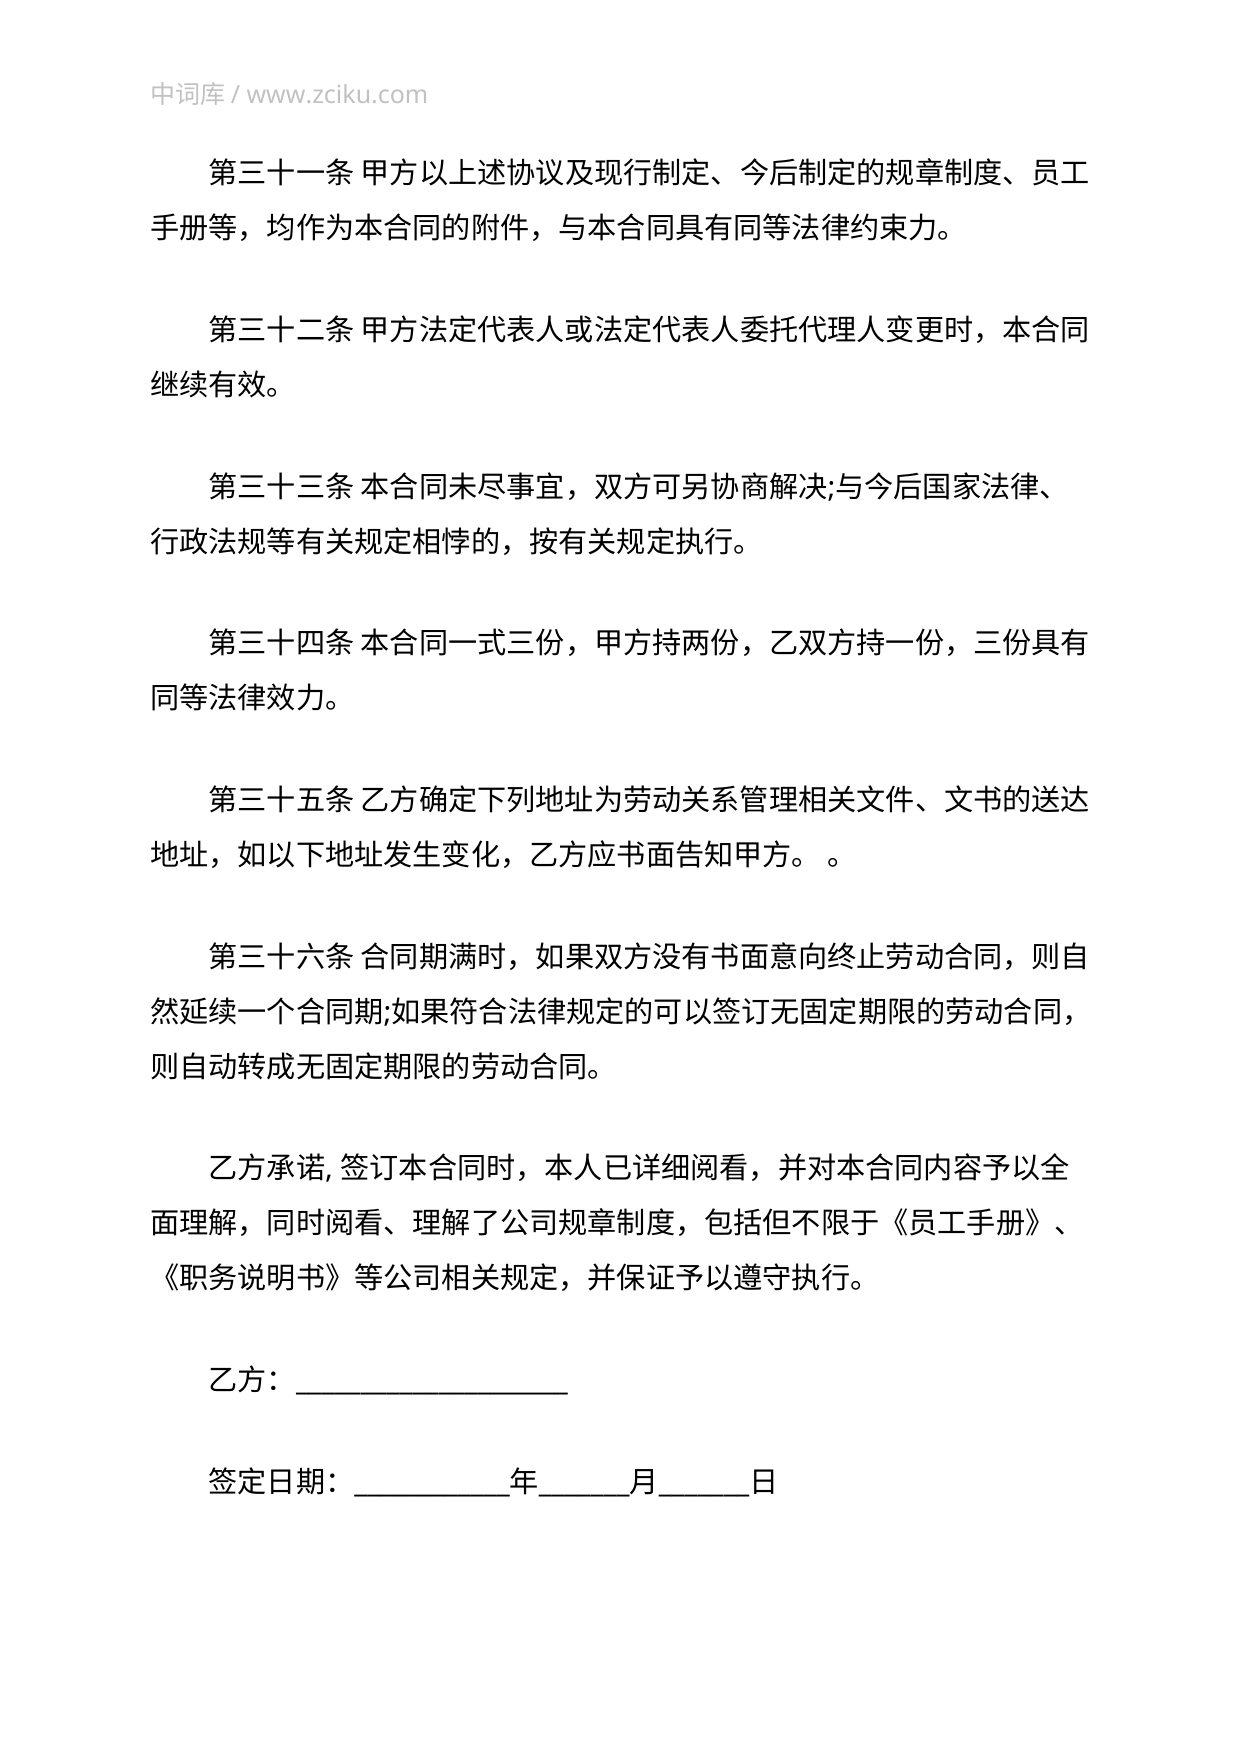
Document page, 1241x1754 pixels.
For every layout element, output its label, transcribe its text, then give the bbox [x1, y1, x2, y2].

text 乙方：_____________________ [150, 1357, 1090, 1399]
text 第三十三条 本合同未尽事宜，双方可另协商解决;与今后国家法律、行政法规等有关规定相悖的，按有关规定执行。 [150, 463, 1090, 561]
text 第三十五条 乙方确定下列地址为劳动关系管理相关文件、文书的送达地址，如以下地址发生变化，乙方应书面告知甲方。 。 [150, 777, 1090, 874]
text 第三十一条 甲方以上述协议及现行制定、今后制定的规章制度、员工手册等，均作为本合同的附件，与本合同具有同等法律约束力。 [150, 150, 1090, 247]
text 乙方承诺, 签订本合同时，本人已详细阅看，并对本合同内容予以全面理解，同时阅看、理解了公司规章制度，包括但不限于《员工手册》、《职务说明书》等公司相关规定，并保证予以遵守执行。 [150, 1145, 1090, 1297]
text 签定日期：____________年_______月_______日 [150, 1459, 1090, 1501]
text 第三十六条 合同期满时，如果双方没有书面意向终止劳动合同，则自然延续一个合同期;如果符合法律规定的可以签订无固定期限的劳动合同，则自动转成无固定期限的劳动合同。 [150, 933, 1090, 1086]
text 第三十二条 甲方法定代表人或法定代表人委托代理人变更时，本合同继续有效。 [150, 307, 1090, 404]
text 第三十四条 本合同一式三份，甲方持两份，乙双方持一份，三份具有同等法律效力。 [150, 620, 1090, 717]
